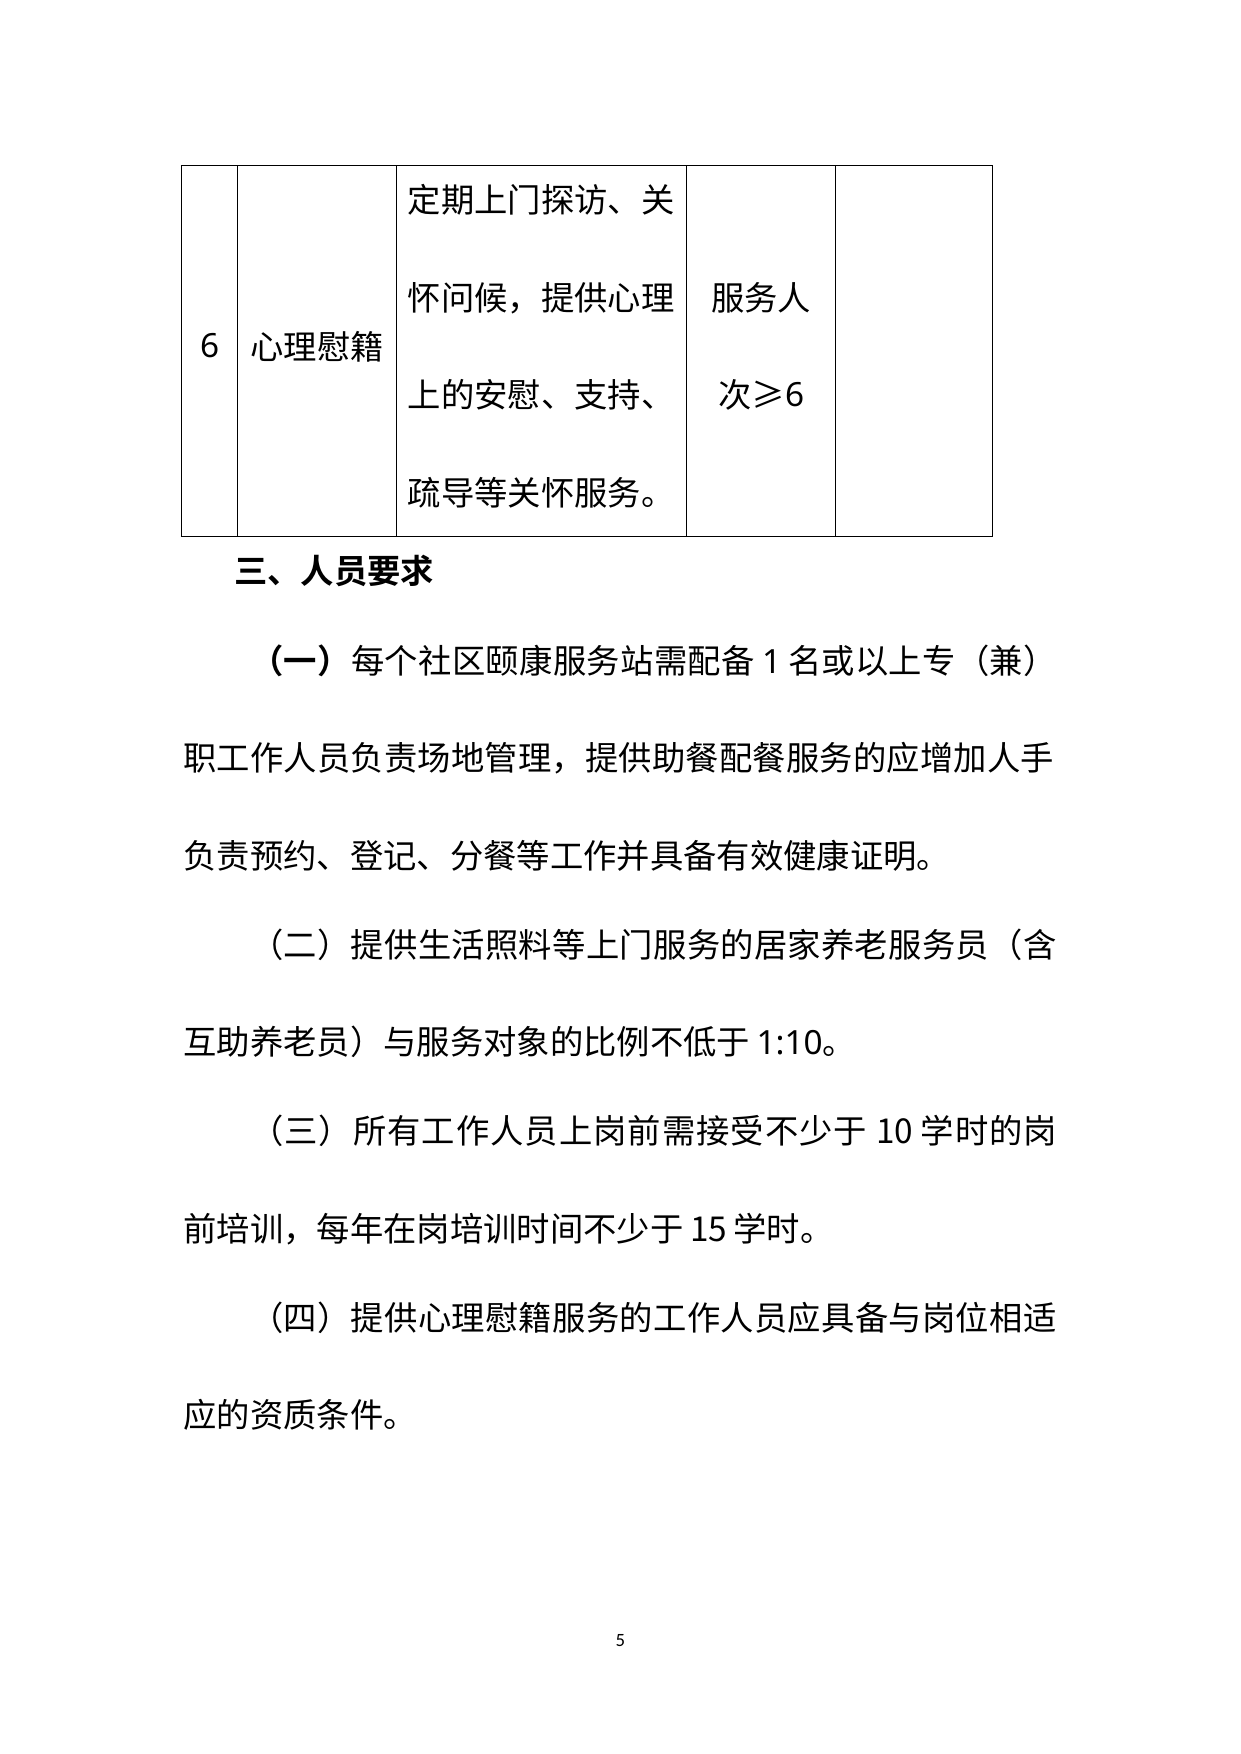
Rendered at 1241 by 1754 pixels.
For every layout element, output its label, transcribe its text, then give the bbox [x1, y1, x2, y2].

table_cell [836, 166, 992, 536]
table_cell 6 [182, 166, 237, 536]
text （二）提供生活照料等上门服务的居家养老服务员（含互助养老员）与服务对象的比例不低于1:10。 [183, 910, 1057, 1073]
text （四）提供心理慰籍服务的工作人员应具备与岗位相适应的资质条件。 [183, 1283, 1057, 1446]
text （一）每个社区颐康服务站需配备1名或以上专（兼）职工作人员负责场地管理，提供助餐配餐服务的应增加人手负责预约、登记、分餐等工作并具备有效健康证明。 [183, 626, 1057, 886]
table_cell 定期上门探访、关怀问候，提供心理上的安慰、支持、疏导等关怀服务。 [397, 166, 686, 536]
text （三）所有工作人员上岗前需接受不少于10学时的岗前培训，每年在岗培训时间不少于15学时。 [183, 1097, 1057, 1259]
table_cell 心理慰籍 [238, 166, 396, 536]
table_cell 服务人次≥6 [687, 166, 835, 536]
text 三、人员要求 [183, 537, 1057, 602]
